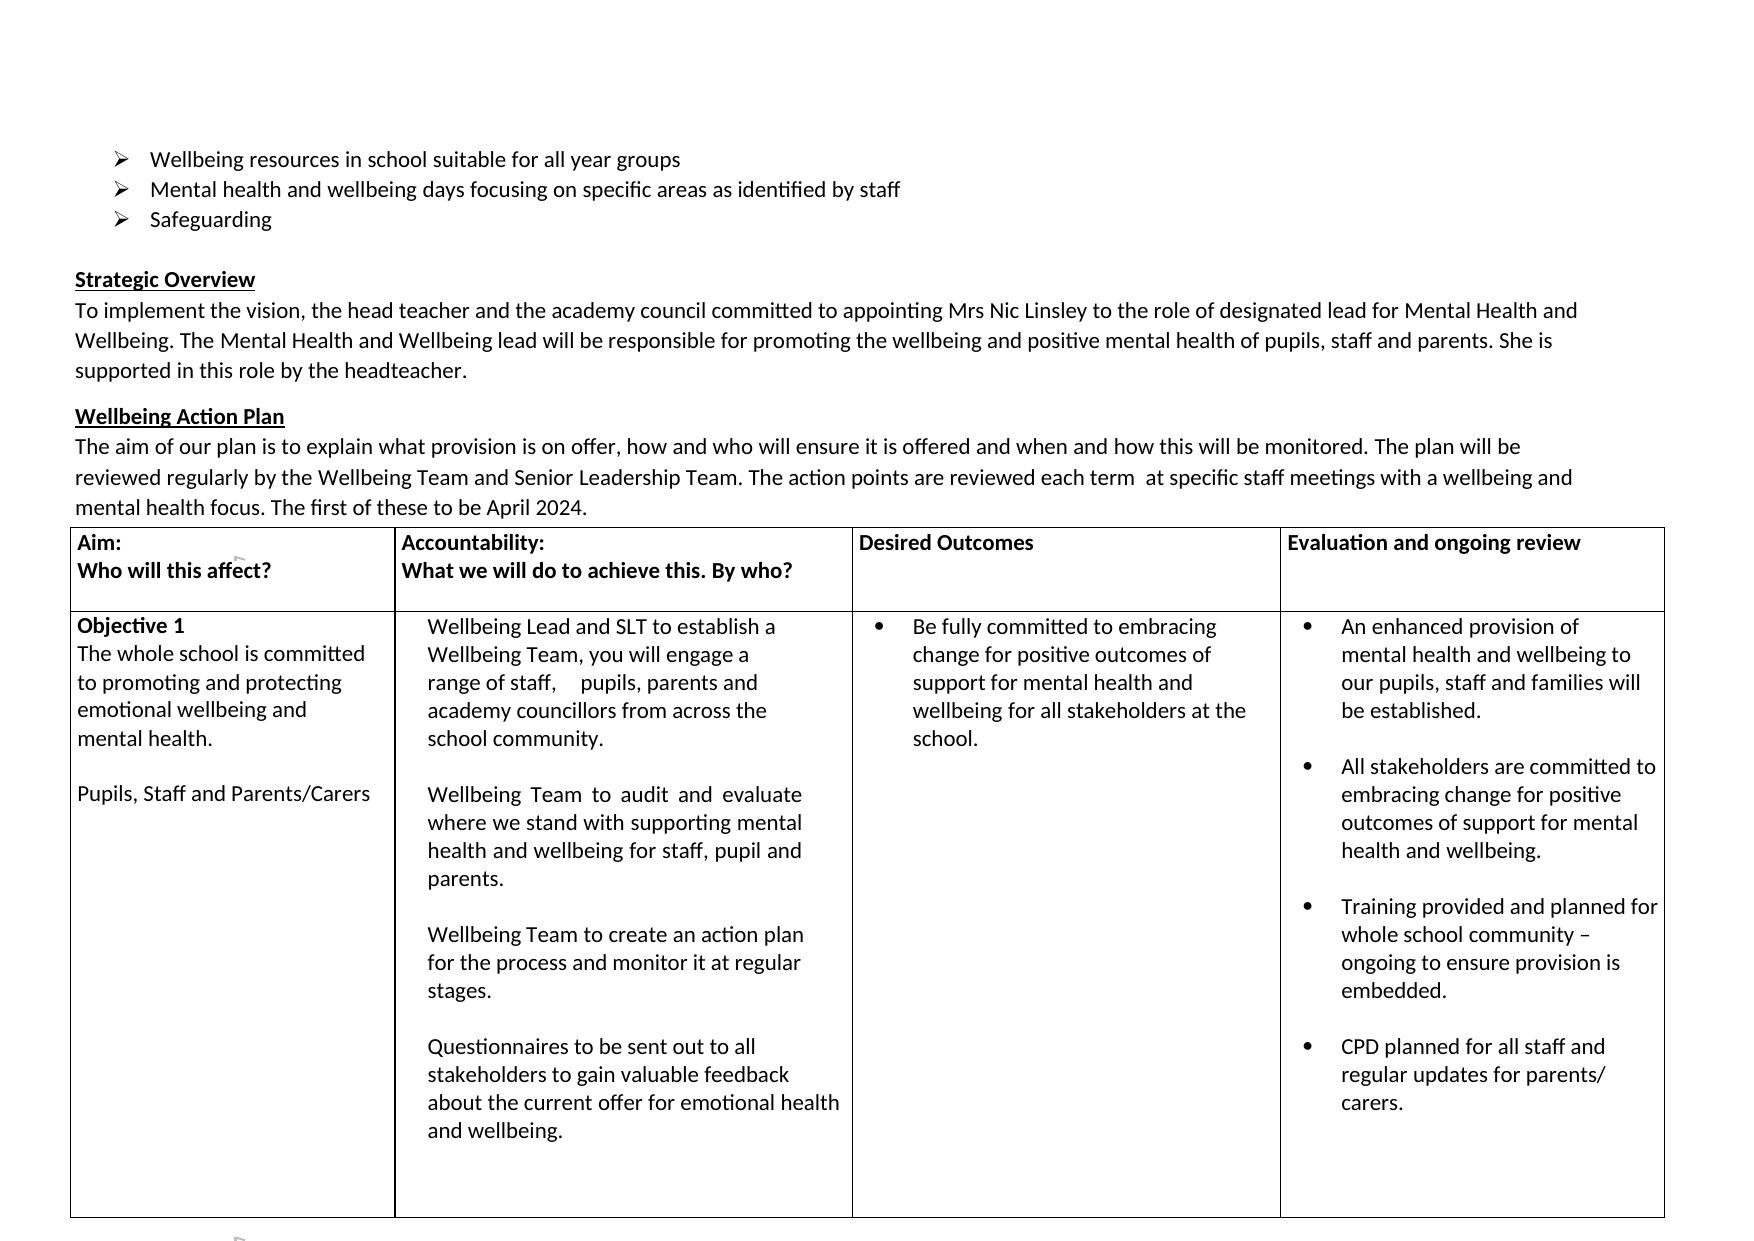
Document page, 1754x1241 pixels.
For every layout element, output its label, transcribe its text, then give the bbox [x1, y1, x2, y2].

subtitle Strategic Overview [75, 266, 1754, 294]
text To implement the vision, the head teacher and the academy council committed to appointing Mrs Nic Linsley to the role of designated lead for Mental Health and Wellbeing. The Mental Health and Wellbeing lead will be responsible for promoting the wellbeing and positive mental health of pupils, staff and parents. She is supported in this role by the headteacher. [75, 296, 1587, 384]
text The aim of our plan is to explain what provision is on offer, how and who will ensure it is offered and when and how this will be monitored. The plan will be reviewed regularly by the Wellbeing Team and Senior Leadership Team. The action points are reviewed each term at specific staff meetings with a wellbeing and mental health focus. The first of these to be April 2024. [75, 432, 1592, 521]
subtitle Wellbeing Action Plan [62, 402, 1754, 430]
list Safeguarding [112, 205, 1754, 233]
list Mental health and wellbeing days focusing on specific areas as identified by staff [112, 175, 1754, 203]
list Wellbeing resources in school suitable for all year groups [112, 145, 1754, 173]
